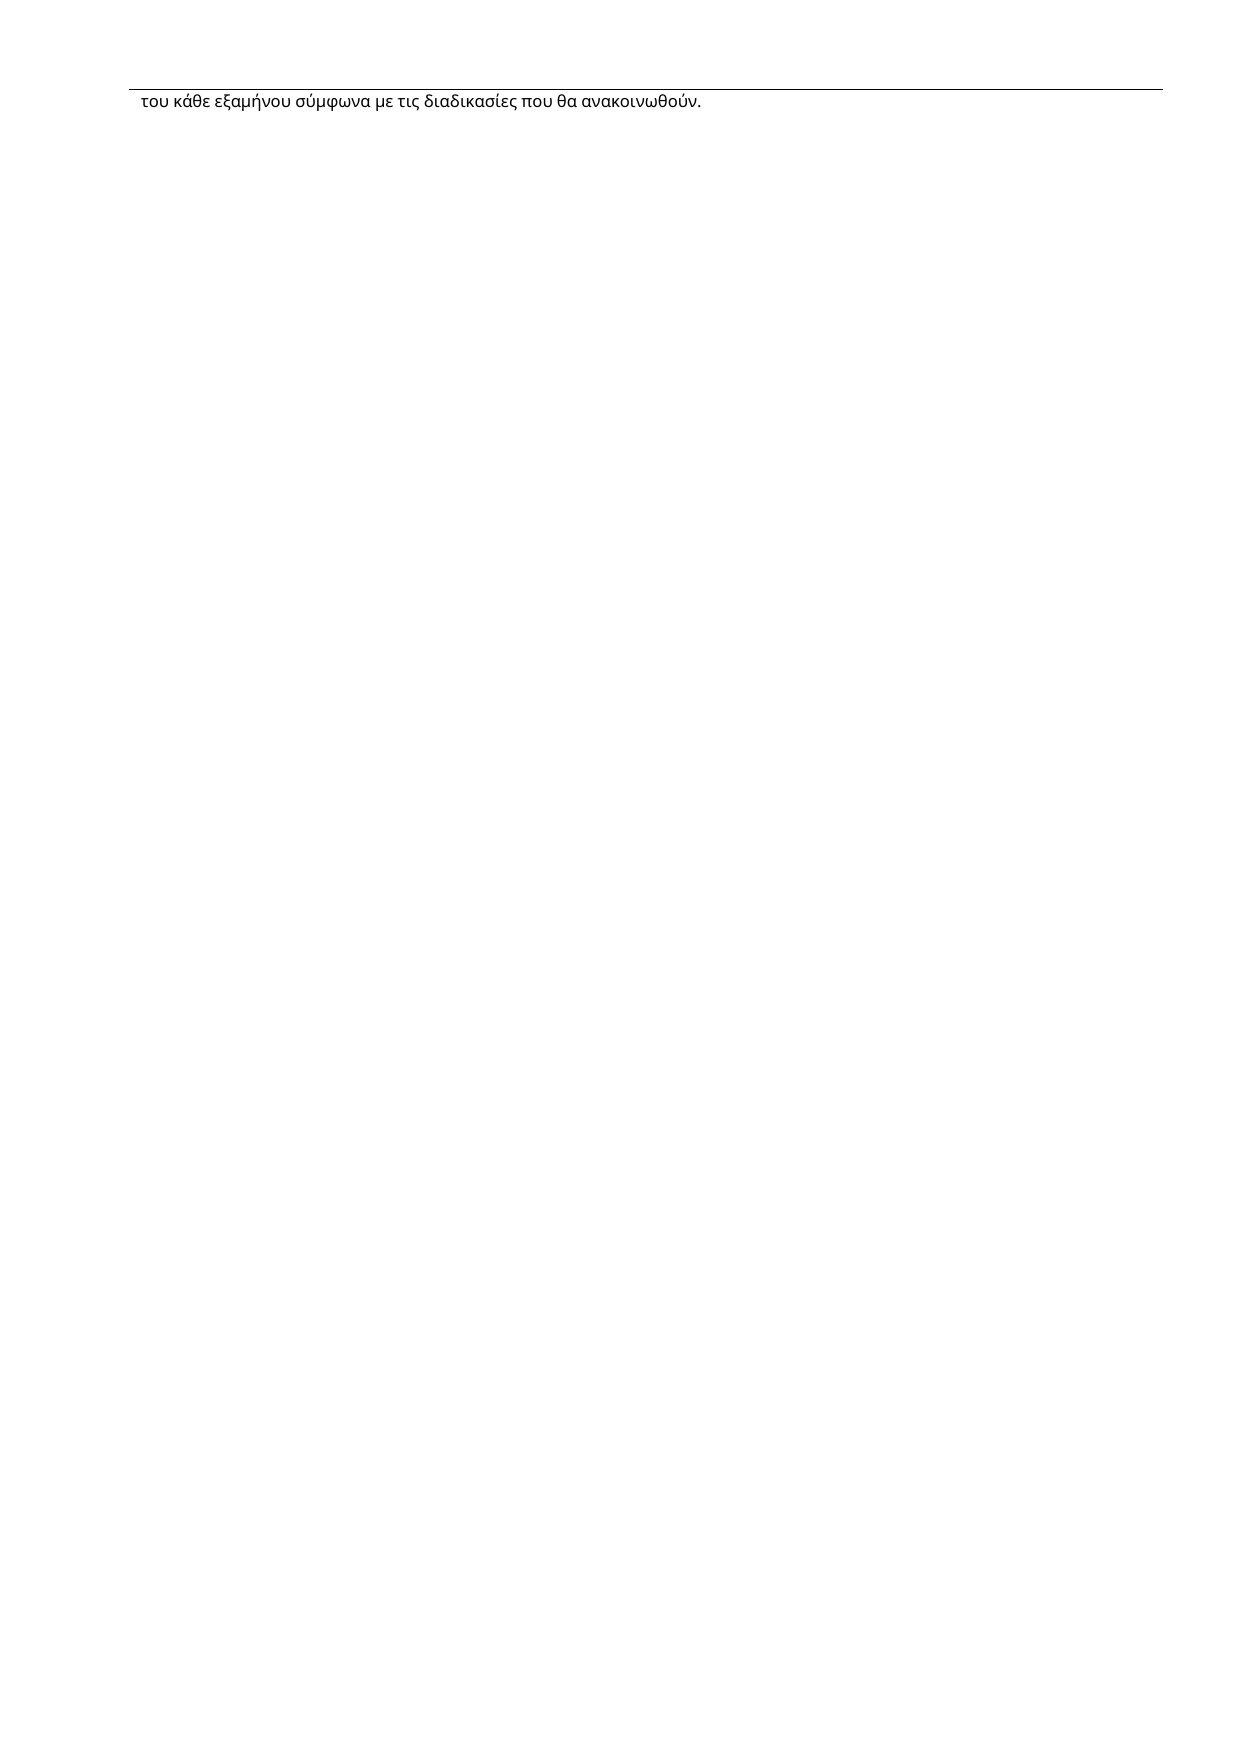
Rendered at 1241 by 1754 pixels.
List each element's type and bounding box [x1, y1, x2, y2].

table_cell [129, 90, 1163, 137]
